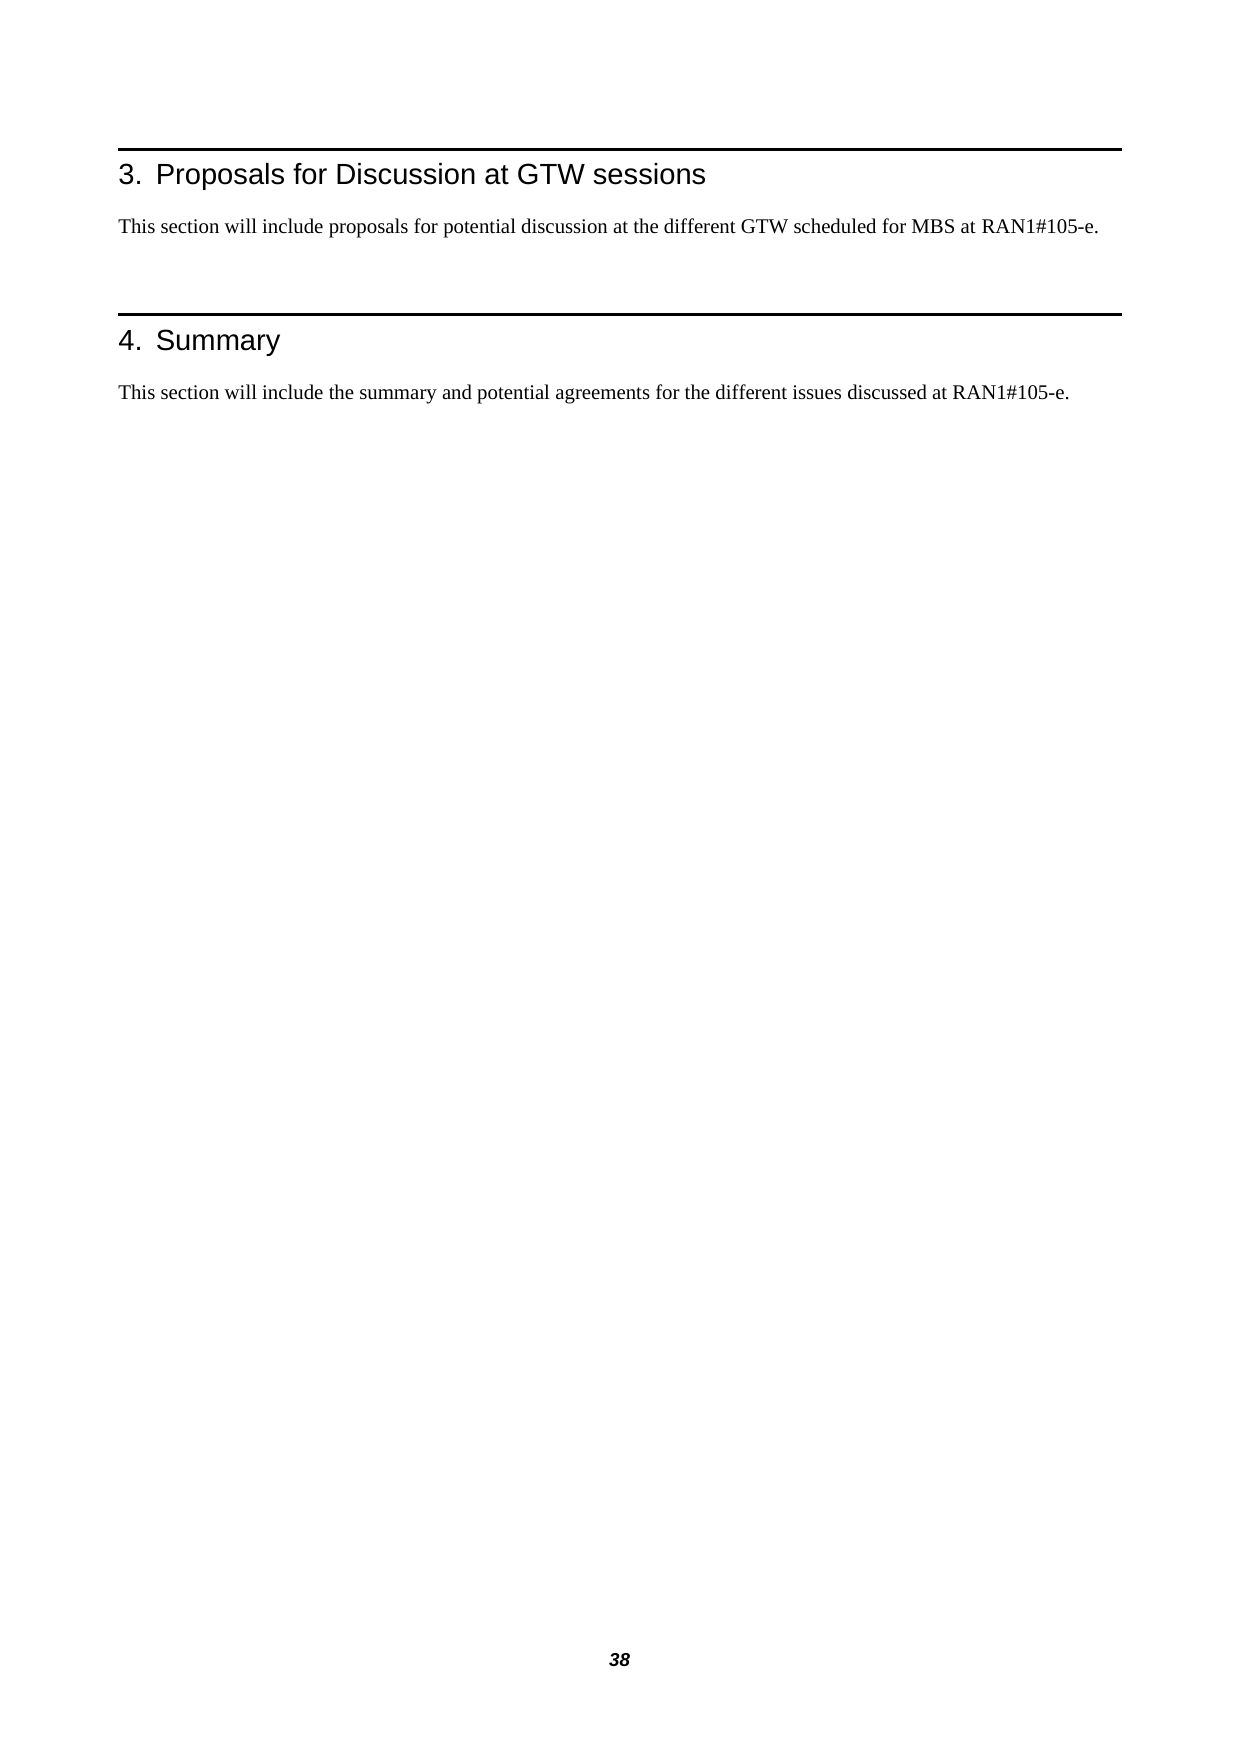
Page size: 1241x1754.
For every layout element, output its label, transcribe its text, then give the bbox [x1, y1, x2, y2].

subtitle Summary [118, 316, 1122, 356]
subtitle Proposals for Discussion at GTW sessions [118, 151, 1122, 191]
text This section will include the summary and potential agreements for the different issues discussed at RAN1#105-e. [118, 380, 1122, 404]
text This section will include proposals for potential discussion at the different GTW scheduled for MBS at RAN1#105-e. [118, 214, 1122, 238]
